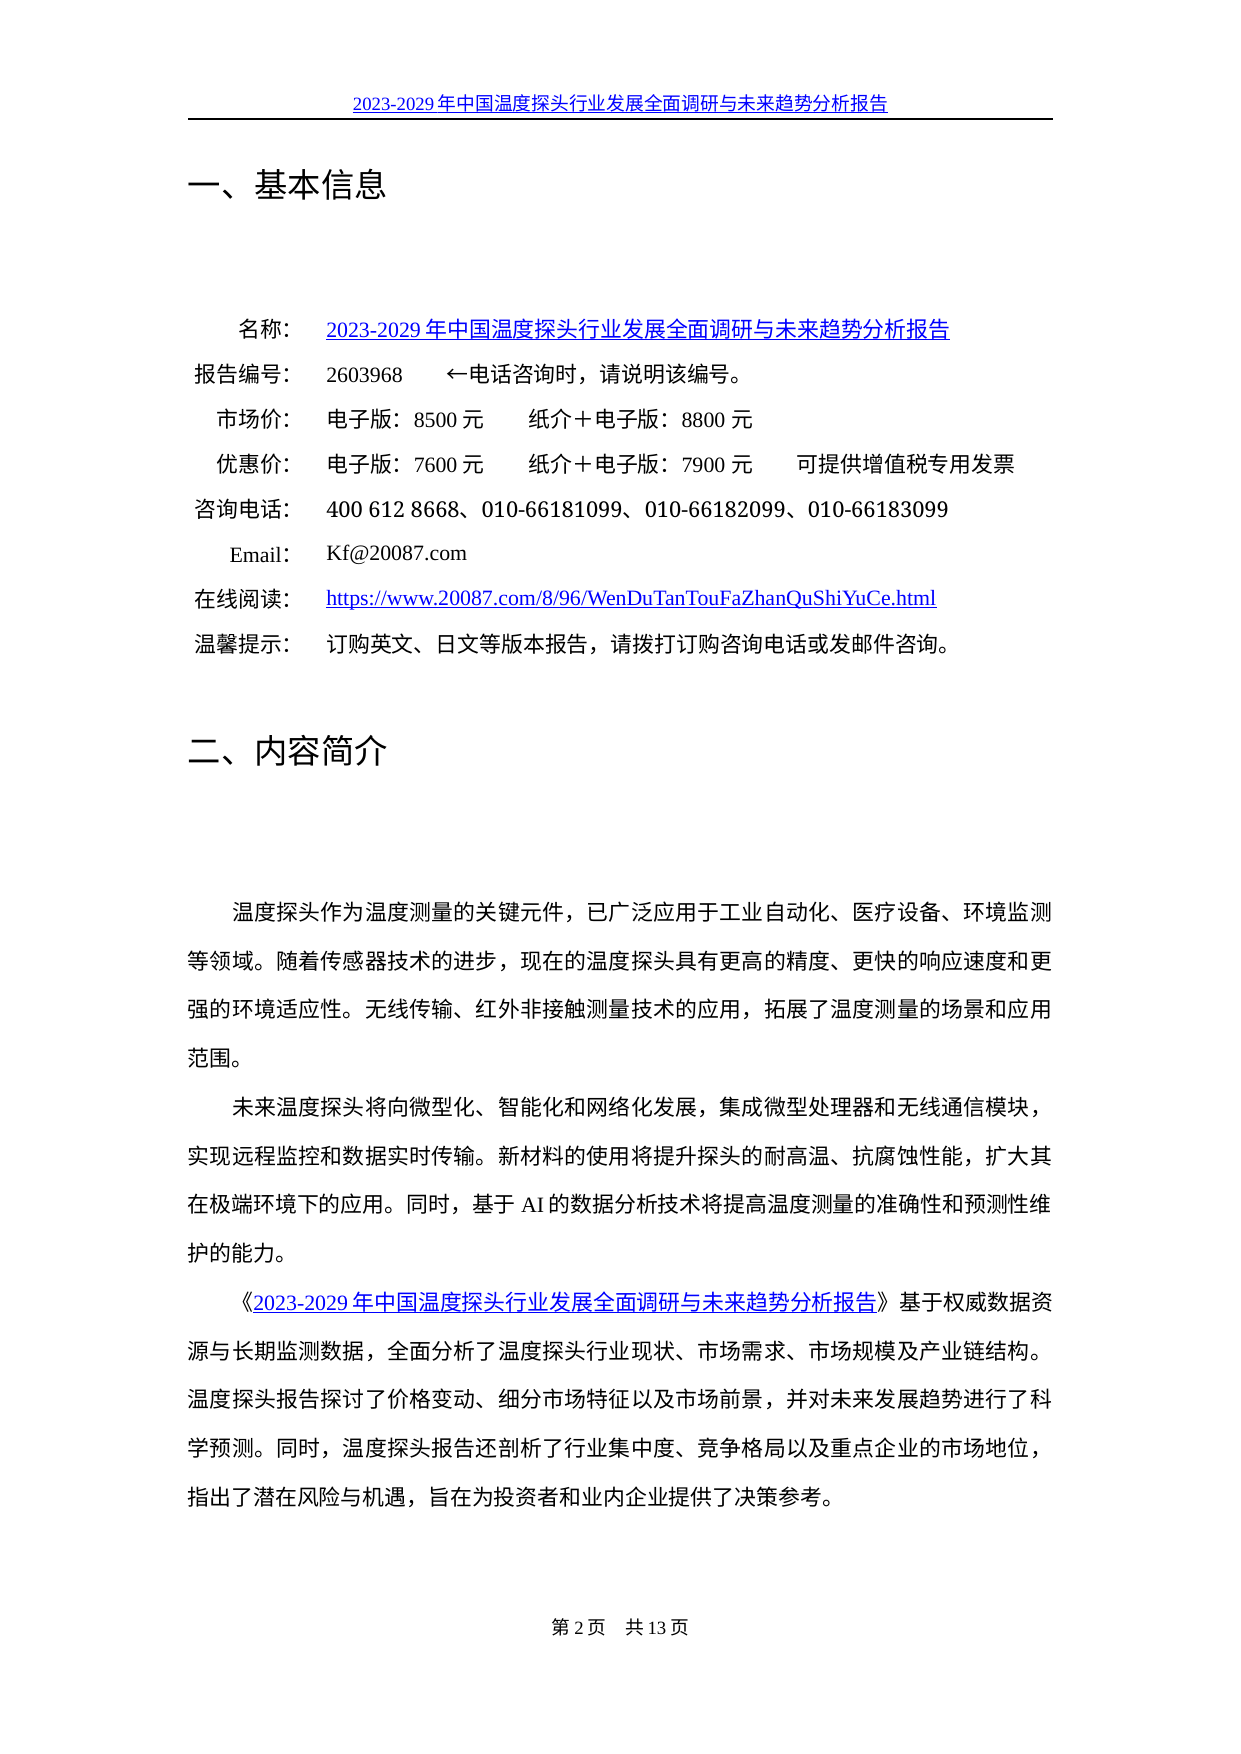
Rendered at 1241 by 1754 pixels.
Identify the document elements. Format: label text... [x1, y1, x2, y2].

table_cell [315, 582, 1073, 627]
table_cell Email： [167, 537, 315, 582]
table_cell 400 612 8668、010-66181099、010-66182099、010-66183099 [315, 492, 1073, 537]
table_cell 2603968 ←电话咨询时，请说明该编号。 [315, 357, 1073, 402]
title 一、基本信息 [187, 150, 1053, 215]
table_cell 在线阅读： [167, 582, 315, 627]
table_cell 市场价： [167, 402, 315, 447]
table_cell 报告编号： [167, 357, 315, 402]
table_cell 咨询电话： [167, 492, 315, 537]
table_header 名称： [167, 312, 315, 357]
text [187, 894, 1053, 1512]
table_cell 订购英文、日文等版本报告，请拨打订购咨询电话或发邮件咨询。 [315, 627, 1073, 672]
table_cell 电子版：8500 元 纸介＋电子版：8800 元 [315, 402, 1073, 447]
table_cell Kf@20087.com [315, 537, 1073, 582]
table_header 2023-2029年中国温度探头行业发展全面调研与未来趋势分析报告 [315, 312, 1073, 357]
table_cell 优惠价： [167, 447, 315, 492]
table_cell 电子版：7600 元 纸介＋电子版：7900 元 可提供增值税专用发票 [315, 447, 1073, 492]
table_cell 温馨提示： [167, 627, 315, 672]
title 二、内容简介 [187, 717, 1053, 782]
